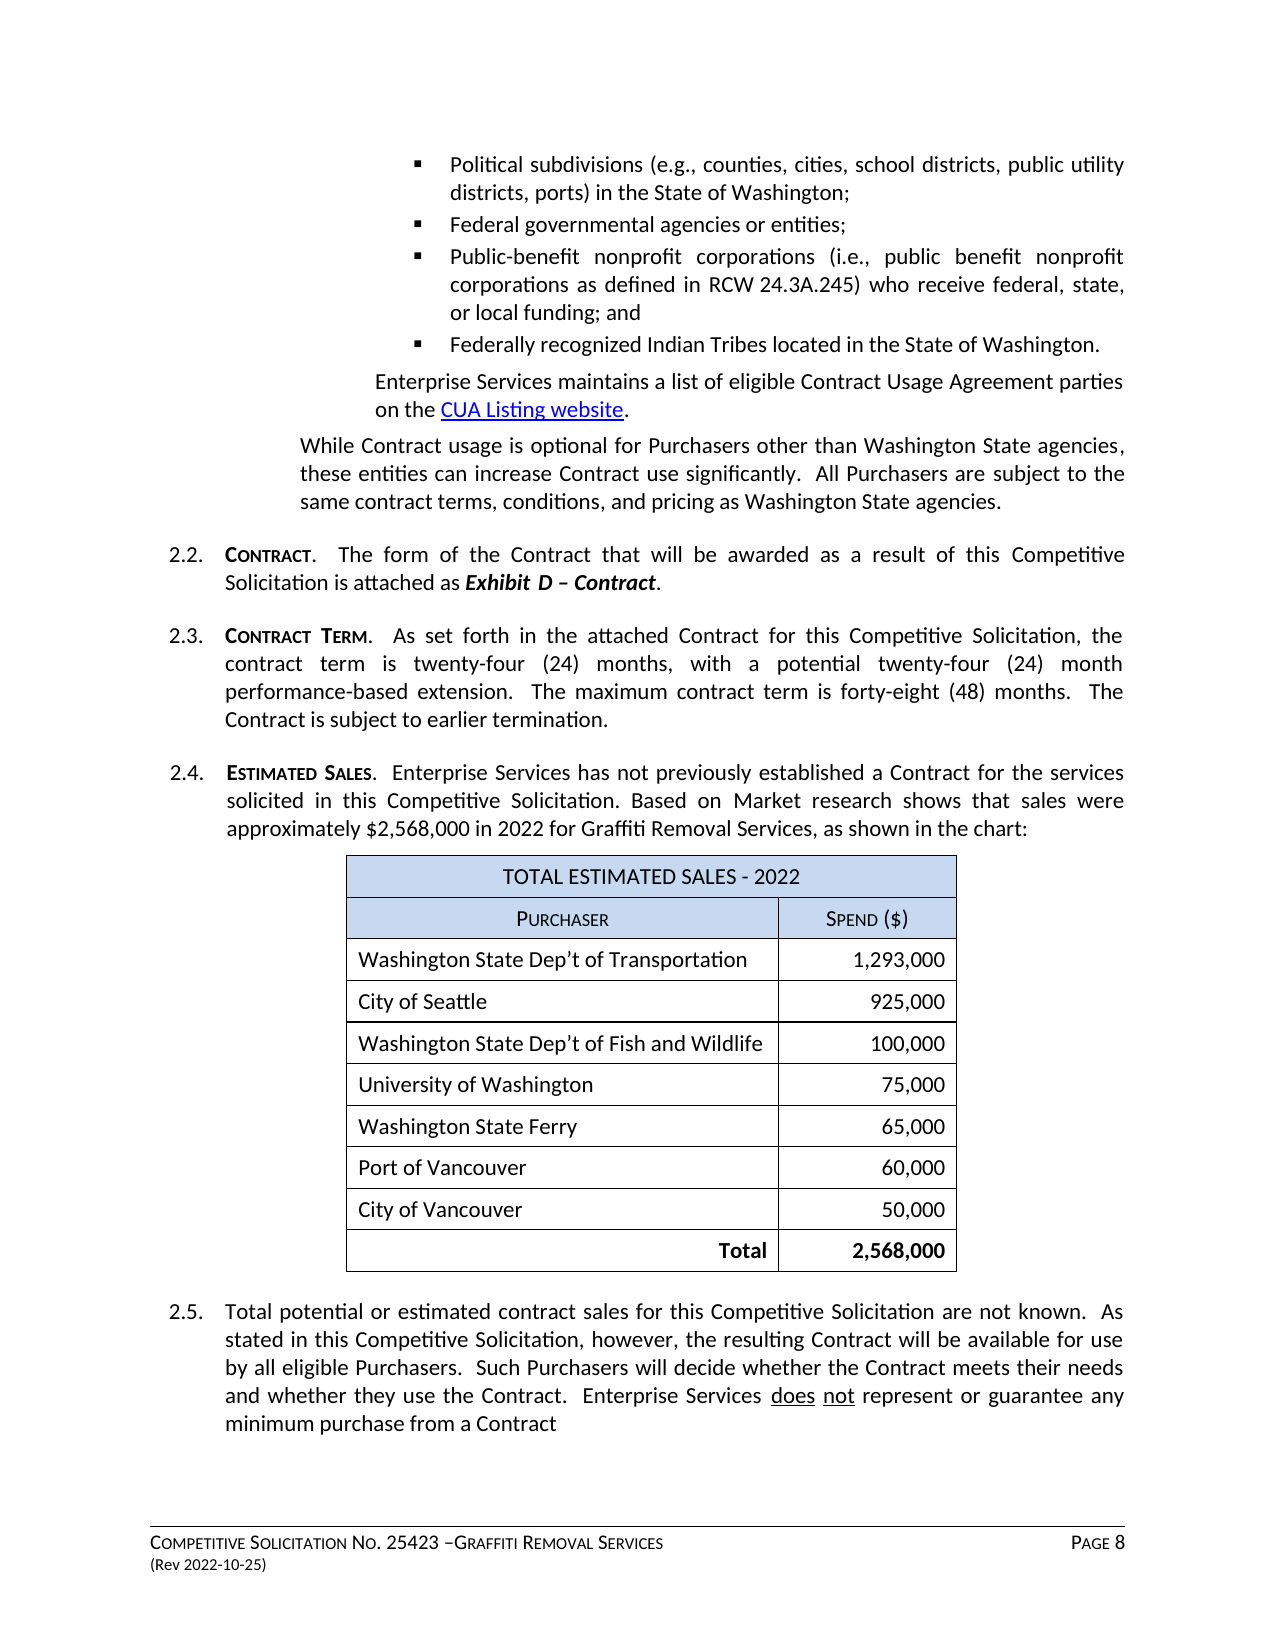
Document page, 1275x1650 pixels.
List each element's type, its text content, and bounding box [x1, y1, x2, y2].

table_cell 60,000 [779, 1147, 956, 1188]
table_cell Total [347, 1230, 778, 1271]
table_cell 1,293,000 [779, 939, 956, 980]
table_cell 65,000 [779, 1106, 956, 1146]
list Contract Term. As set forth in the attached Contract for this Competitive Solicitation, the contract term is twenty-four (24) months, with a potential twenty-four (24) month performance-based extension. The maximum contract term is forty-eight (48) months. The Contract is subject to earlier termination. [169, 621, 1125, 733]
table_cell 50,000 [779, 1189, 956, 1229]
list Federal governmental agencies or entities; [412, 210, 1125, 238]
list Estimated Sales. Enterprise Services has not previously established a Contract for the services solicited in this Competitive Solicitation. Based on Market research shows that sales were approximately $2,568,000 in 2022 for Graffiti Removal Services, as shown in the chart: [169, 758, 1125, 843]
table_header TOTAL ESTIMATED SALES - 2022 [347, 856, 956, 897]
table_cell City of Seattle [347, 981, 778, 1021]
text Enterprise Services maintains a list of eligible Contract Usage Agreement parties on the CUA Listing website. [375, 367, 1125, 423]
text While Contract usage is optional for Purchasers other than Washington State agencies, these entities can increase Contract use significantly. All Purchasers are subject to the same contract terms, conditions, and pricing as Washington State agencies. [300, 431, 1125, 515]
table_cell Purchaser [347, 898, 778, 938]
table_cell Spend ($) [779, 898, 956, 938]
list Public-benefit nonprofit corporations (i.e., public benefit nonprofit corporations as defined in RCW 24.3A.245) who receive federal, state, or local funding; and [412, 242, 1125, 326]
list Contract. The form of the Contract that will be awarded as a result of this Competitive Solicitation is attached as Exhibit D – Contract. [169, 540, 1125, 596]
table_cell Washington State Dep’t of Transportation [347, 939, 778, 980]
table_cell City of Vancouver [347, 1189, 778, 1229]
table_cell Port of Vancouver [347, 1147, 778, 1188]
table_cell 925,000 [779, 981, 956, 1021]
list Political subdivisions (e.g., counties, cities, school districts, public utility districts, ports) in the State of Washington; [412, 150, 1125, 206]
table_cell Washington State Ferry [347, 1106, 778, 1146]
list Total potential or estimated contract sales for this Competitive Solicitation are not known. As stated in this Competitive Solicitation, however, the resulting Contract will be available for use by all eligible Purchasers. Such Purchasers will decide whether the Contract meets their needs and whether they use the Contract. Enterprise Services does not represent or guarantee any minimum purchase from a Contract [169, 1297, 1125, 1437]
table_cell 100,000 [779, 1023, 956, 1063]
table_cell 75,000 [779, 1064, 956, 1104]
table_cell University of Washington [347, 1064, 778, 1104]
table_cell 2,568,000 [779, 1230, 956, 1271]
table_cell Washington State Dep’t of Fish and Wildlife [347, 1023, 778, 1063]
list Federally recognized Indian Tribes located in the State of Washington. [412, 331, 1125, 359]
